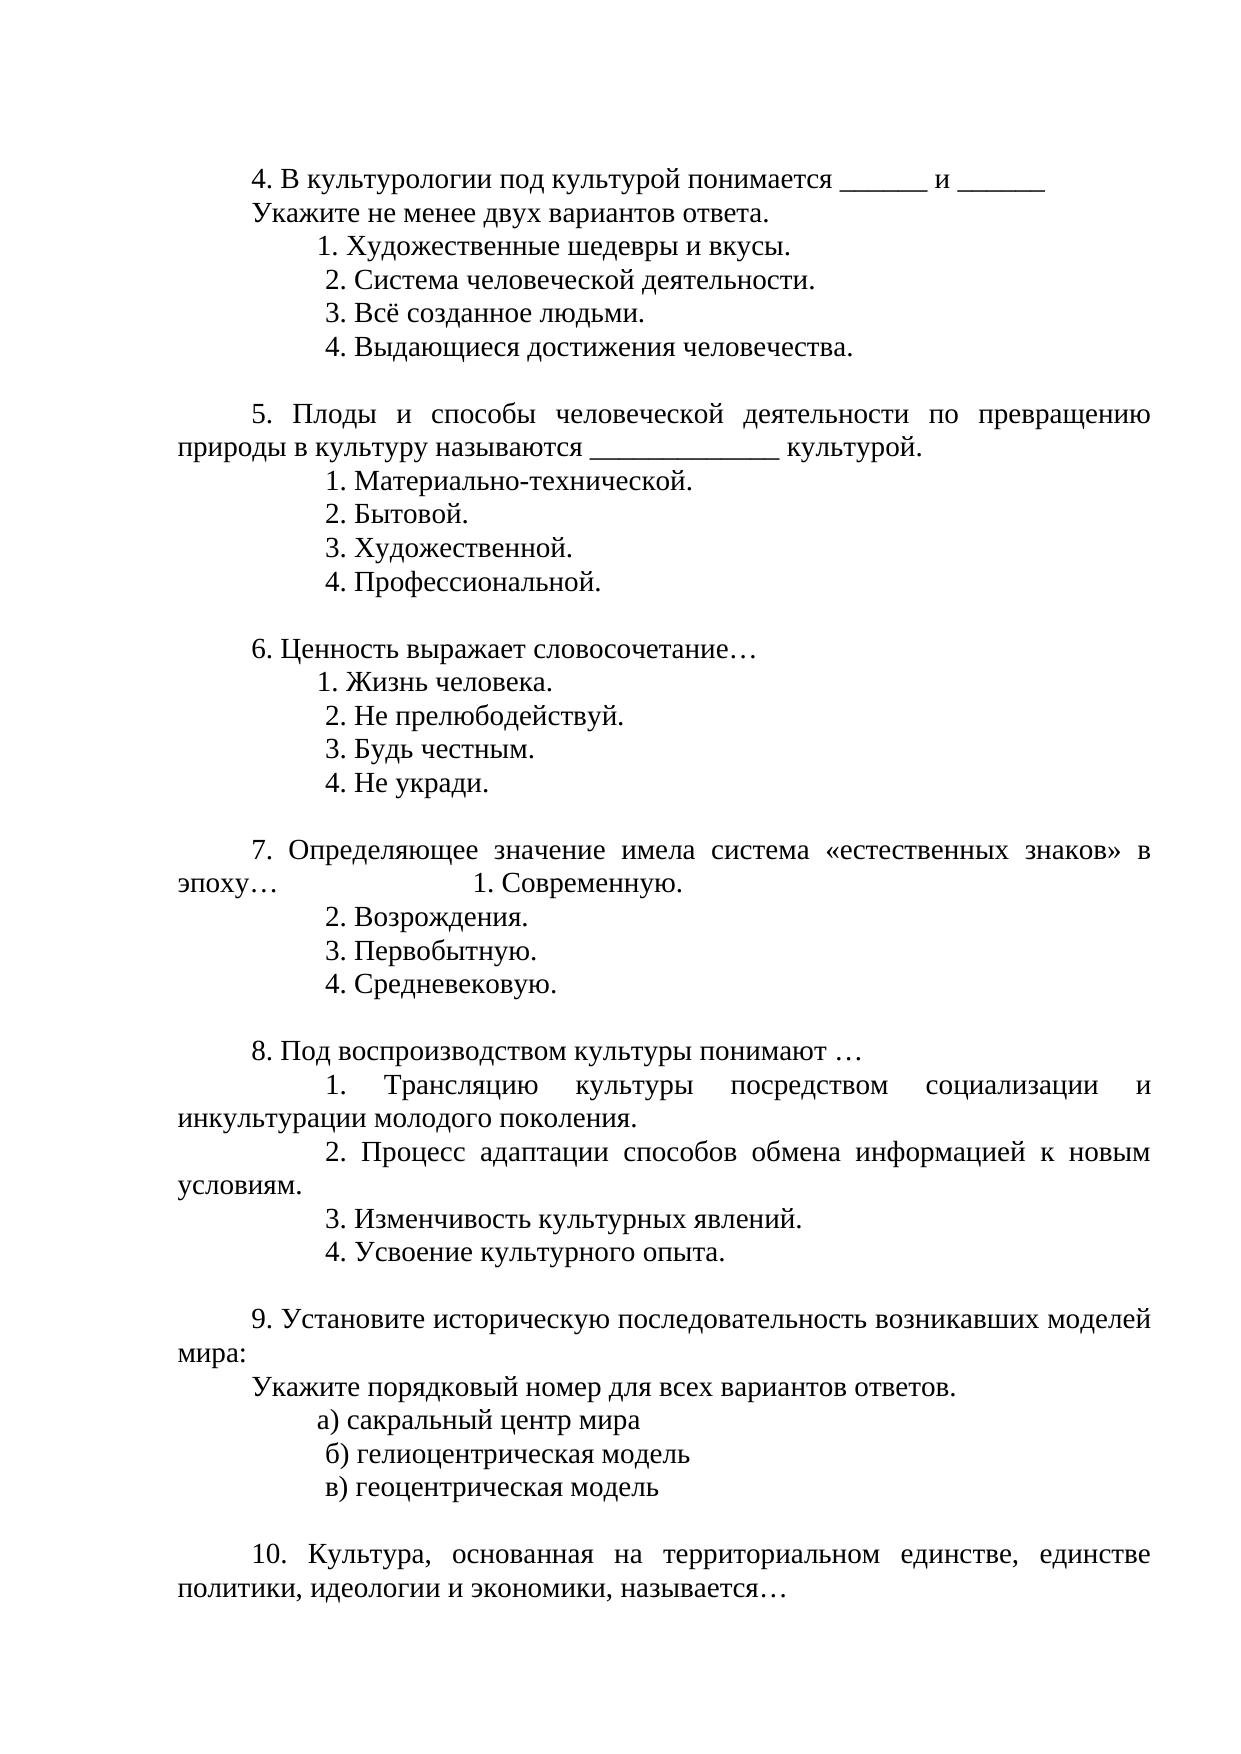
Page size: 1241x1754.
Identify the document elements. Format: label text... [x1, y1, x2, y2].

text 4. Не укради. [177, 765, 1152, 798]
text 4. Усвоение культурного опыта. [177, 1234, 1152, 1268]
text 2. Процесс адаптации способов обмена информацией к новым условиям. [177, 1134, 1152, 1201]
text 4. Профессиональной. [177, 564, 1152, 597]
text 7. Определяющее значение имела система «естественных знаков» в эпоху… 1. Современную. [177, 832, 1152, 899]
text 1. Жизнь человека. [177, 664, 1152, 698]
text в) геоцентрическая модель [177, 1469, 1152, 1503]
text Укажите не менее двух вариантов ответа. [177, 195, 1152, 228]
text 1. Трансляцию культуры посредством социализации и инкультурации молодого поколения. [177, 1067, 1152, 1134]
text 3. Художественной. [177, 530, 1152, 564]
text б) гелиоцентрическая модель [177, 1436, 1152, 1469]
text 8. Под воспроизводством культуры понимают … [177, 1033, 1152, 1067]
text 3. Изменчивость культурных явлений. [177, 1201, 1152, 1234]
text 3. Первобытную. [177, 933, 1152, 966]
text 4. Средневековую. [177, 966, 1152, 1000]
text 2. Бытовой. [177, 497, 1152, 530]
text 6. Ценность выражает словосочетание… [177, 631, 1152, 664]
text 9. Установите историческую последовательность возникавших моделей мира: [177, 1302, 1152, 1369]
text Укажите порядковый номер для всех вариантов ответов. [177, 1369, 1152, 1402]
text 5. Плоды и способы человеческой деятельности по превращению природы в культуру называются _____________ культурой. [177, 396, 1152, 463]
text 3. Всё созданное людьми. [177, 295, 1152, 329]
text 1. Материально-технической. [177, 463, 1152, 497]
text 4. В культурологии под культурой понимается ______ и ______ [177, 161, 1152, 195]
text 2. Не прелюбодействуй. [177, 698, 1152, 731]
text 1. Художественные шедевры и вкусы. [177, 228, 1152, 262]
text а) сакральный центр мира [177, 1402, 1152, 1436]
text 2. Система человеческой деятельности. [177, 262, 1152, 295]
text 3. Будь честным. [177, 731, 1152, 765]
text 4. Выдающиеся достижения человечества. [177, 329, 1152, 362]
text 10. Культура, основанная на территориальном единстве, единстве политики, идеологии и экономики, называется… [177, 1536, 1152, 1603]
text 2. Возрождения. [177, 899, 1152, 933]
